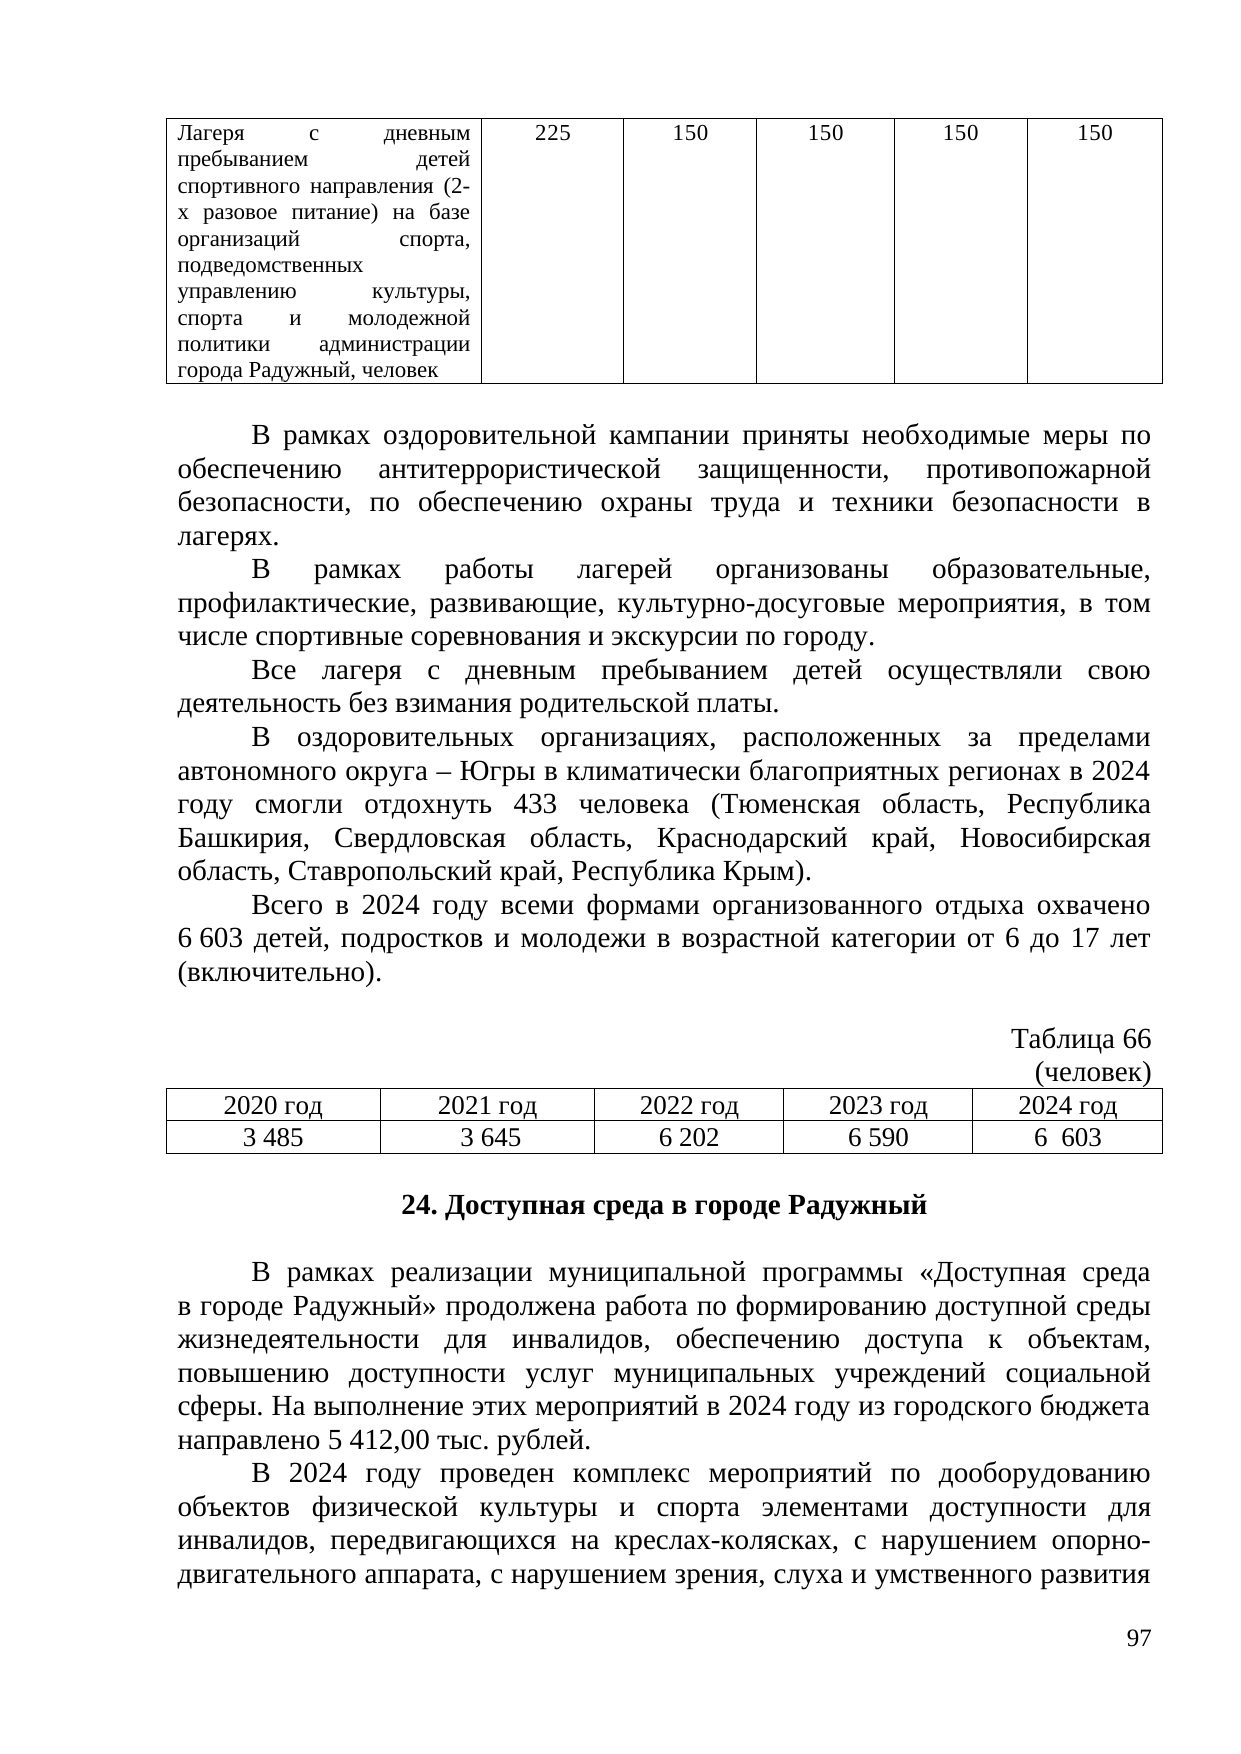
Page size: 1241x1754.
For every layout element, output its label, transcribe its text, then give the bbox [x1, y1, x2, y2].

text В рамках реализации муниципальной программы «Доступная среда в городе Радужный» продолжена работа по формированию доступной среды жизнедеятельности для инвалидов, обеспечению доступа к объектам, повышению доступности услуг муниципальных учреждений социальной сферы. На выполнение этих мероприятий в 2024 году из городского бюджета направлено 5 412,00 тыс. рублей. [177, 1254, 1152, 1455]
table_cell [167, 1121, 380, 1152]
text Таблица 66 [177, 1021, 1152, 1054]
text В рамках работы лагерей организованы образовательные, профилактические, развивающие, культурно-досуговые мероприятия, в том числе спортивные соревнования и экскурсии по городу. [177, 551, 1152, 652]
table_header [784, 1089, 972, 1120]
text (человек) [177, 1054, 1152, 1088]
text Все лагеря с дневным пребыванием детей осуществляли свою деятельность без взимания родительской платы. [177, 652, 1152, 719]
text В оздоровительных организациях, расположенных за пределами автономного округа – Югры в климатически благоприятных регионах в 2024 году смогли отдохнуть 433 человека (Тюменская область, Республика Башкирия, Свердловская область, Краснодарский край, Новосибирская область, Ставропольский край, Республика Крым). [177, 719, 1152, 887]
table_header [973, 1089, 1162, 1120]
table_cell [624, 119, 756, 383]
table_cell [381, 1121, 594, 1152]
text Всего в 2024 году всеми формами организованного отдыха охвачено 6 603 детей, подростков и молодежи в возрастной категории от 6 до 17 лет (включительно). [177, 887, 1152, 987]
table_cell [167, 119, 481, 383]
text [177, 1455, 1152, 1589]
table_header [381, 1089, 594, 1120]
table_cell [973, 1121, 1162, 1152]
text 24. Доступная среда в городе Радужный [177, 1187, 1152, 1221]
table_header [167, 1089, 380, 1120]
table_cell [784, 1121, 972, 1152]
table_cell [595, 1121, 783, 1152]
text В рамках оздоровительной кампании приняты необходимые меры по обеспечению антитеррористической защищенности, противопожарной безопасности, по обеспечению охраны труда и техники безопасности в лагерях. [177, 417, 1152, 551]
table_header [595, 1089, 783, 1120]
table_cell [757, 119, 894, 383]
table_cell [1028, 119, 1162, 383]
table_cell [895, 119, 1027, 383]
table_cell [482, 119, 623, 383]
